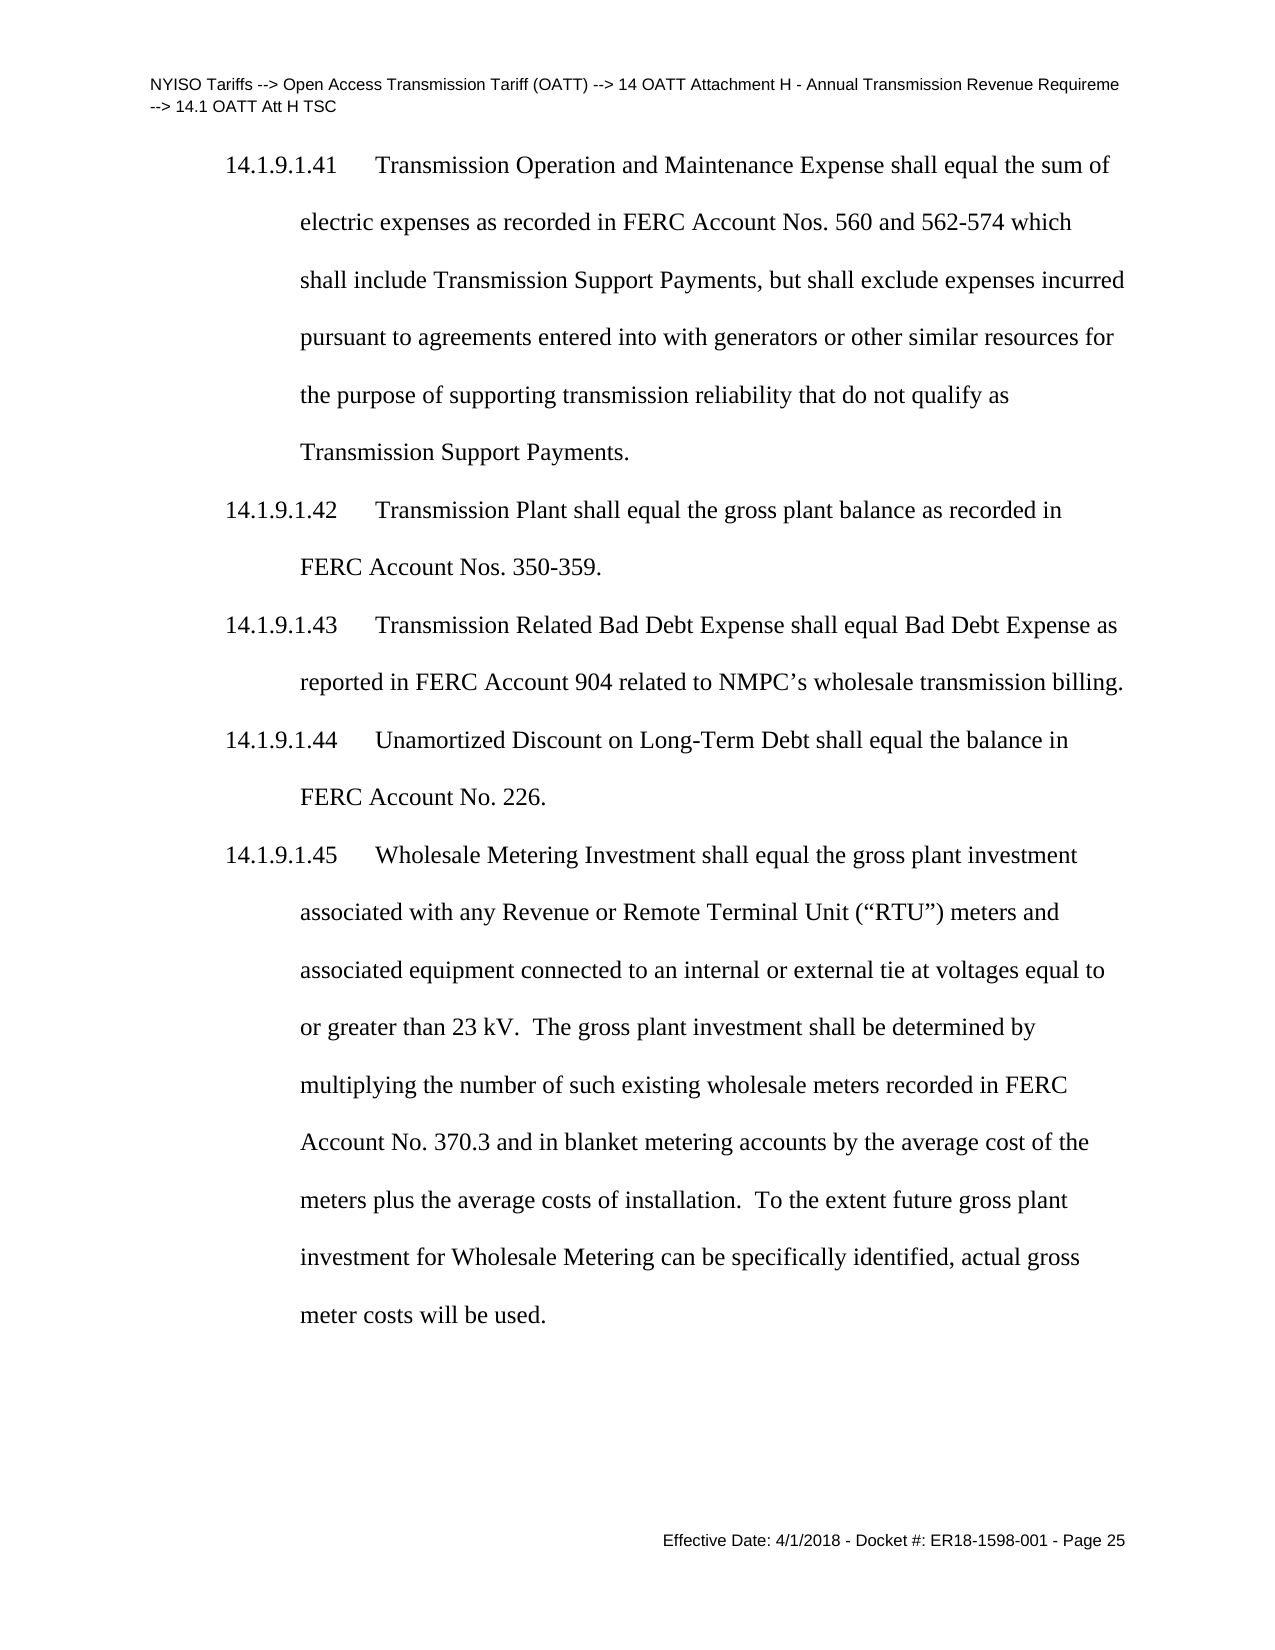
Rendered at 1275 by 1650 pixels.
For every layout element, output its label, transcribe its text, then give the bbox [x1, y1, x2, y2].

text 14.1.9.1.41 Transmission Operation and Maintenance Expense shall equal the sum of electric expenses as recorded in FERC Account Nos. 560 and 562-574 which shall include Transmission Support Payments, but shall exclude expenses incurred pursuant to agreements entered into with generators or other similar resources for the purpose of supporting transmission reliability that do not qualify as Transmission Support Payments. [225, 150, 1125, 466]
text 14.1.9.1.43 Transmission Related Bad Debt Expense shall equal Bad Debt Expense as reported in FERC Account 904 related to NMPC’s wholesale transmission billing. [225, 610, 1125, 696]
text 14.1.9.1.45 Wholesale Metering Investment shall equal the gross plant investment associated with any Revenue or Remote Terminal Unit (“RTU”) meters and associated equipment connected to an internal or external tie at voltages equal to or greater than 23 kV. The gross plant investment shall be determined by multiplying the number of such existing wholesale meters recorded in FERC Account No. 370.3 and in blanket metering accounts by the average cost of the meters plus the average costs of installation. To the extent future gross plant investment for Wholesale Metering can be specifically identified, actual gross meter costs will be used. [225, 840, 1125, 1329]
text 14.1.9.1.42 Transmission Plant shall equal the gross plant balance as recorded in FERC Account Nos. 350-359. [225, 495, 1125, 581]
text 14.1.9.1.44 Unamortized Discount on Long-Term Debt shall equal the balance in FERC Account No. 226. [225, 725, 1125, 811]
